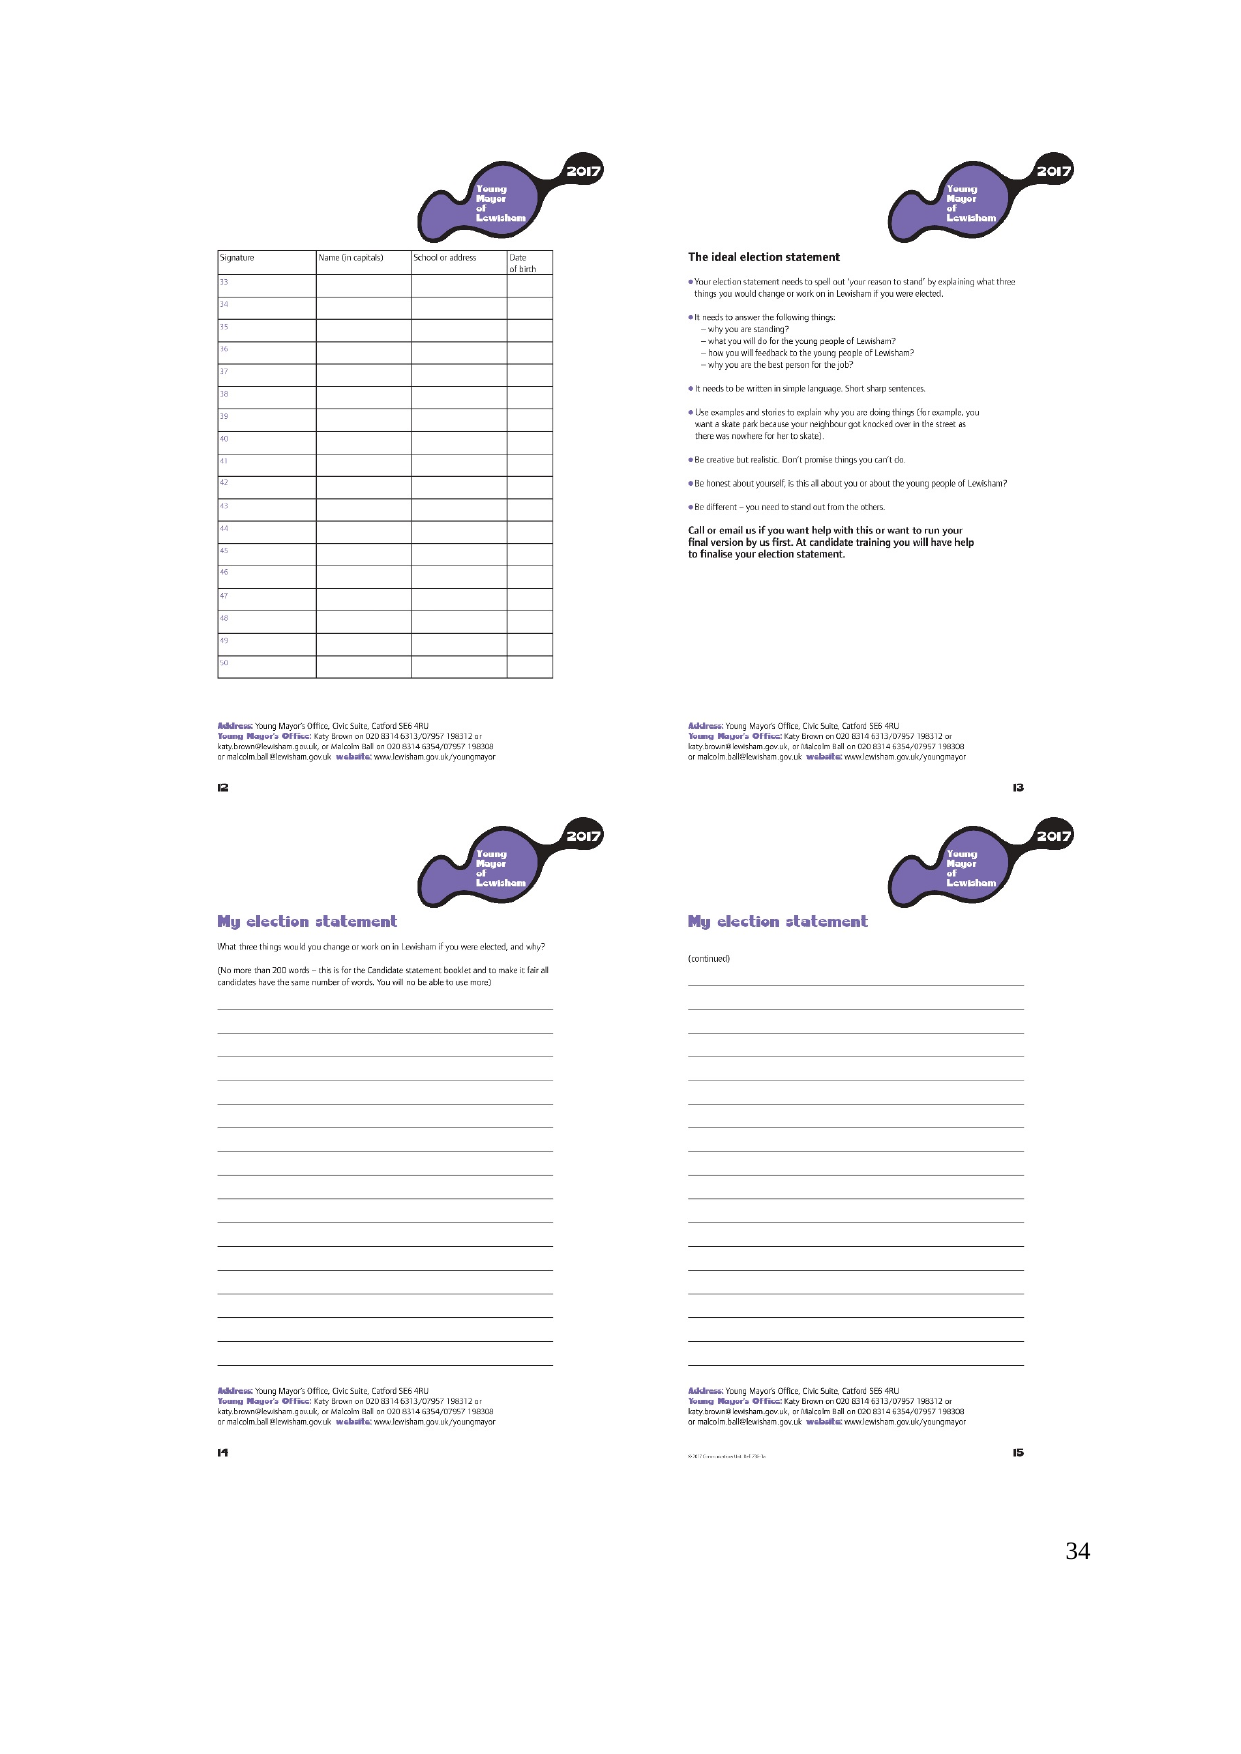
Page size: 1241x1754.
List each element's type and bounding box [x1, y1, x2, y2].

picture [150, 150, 1091, 1480]
